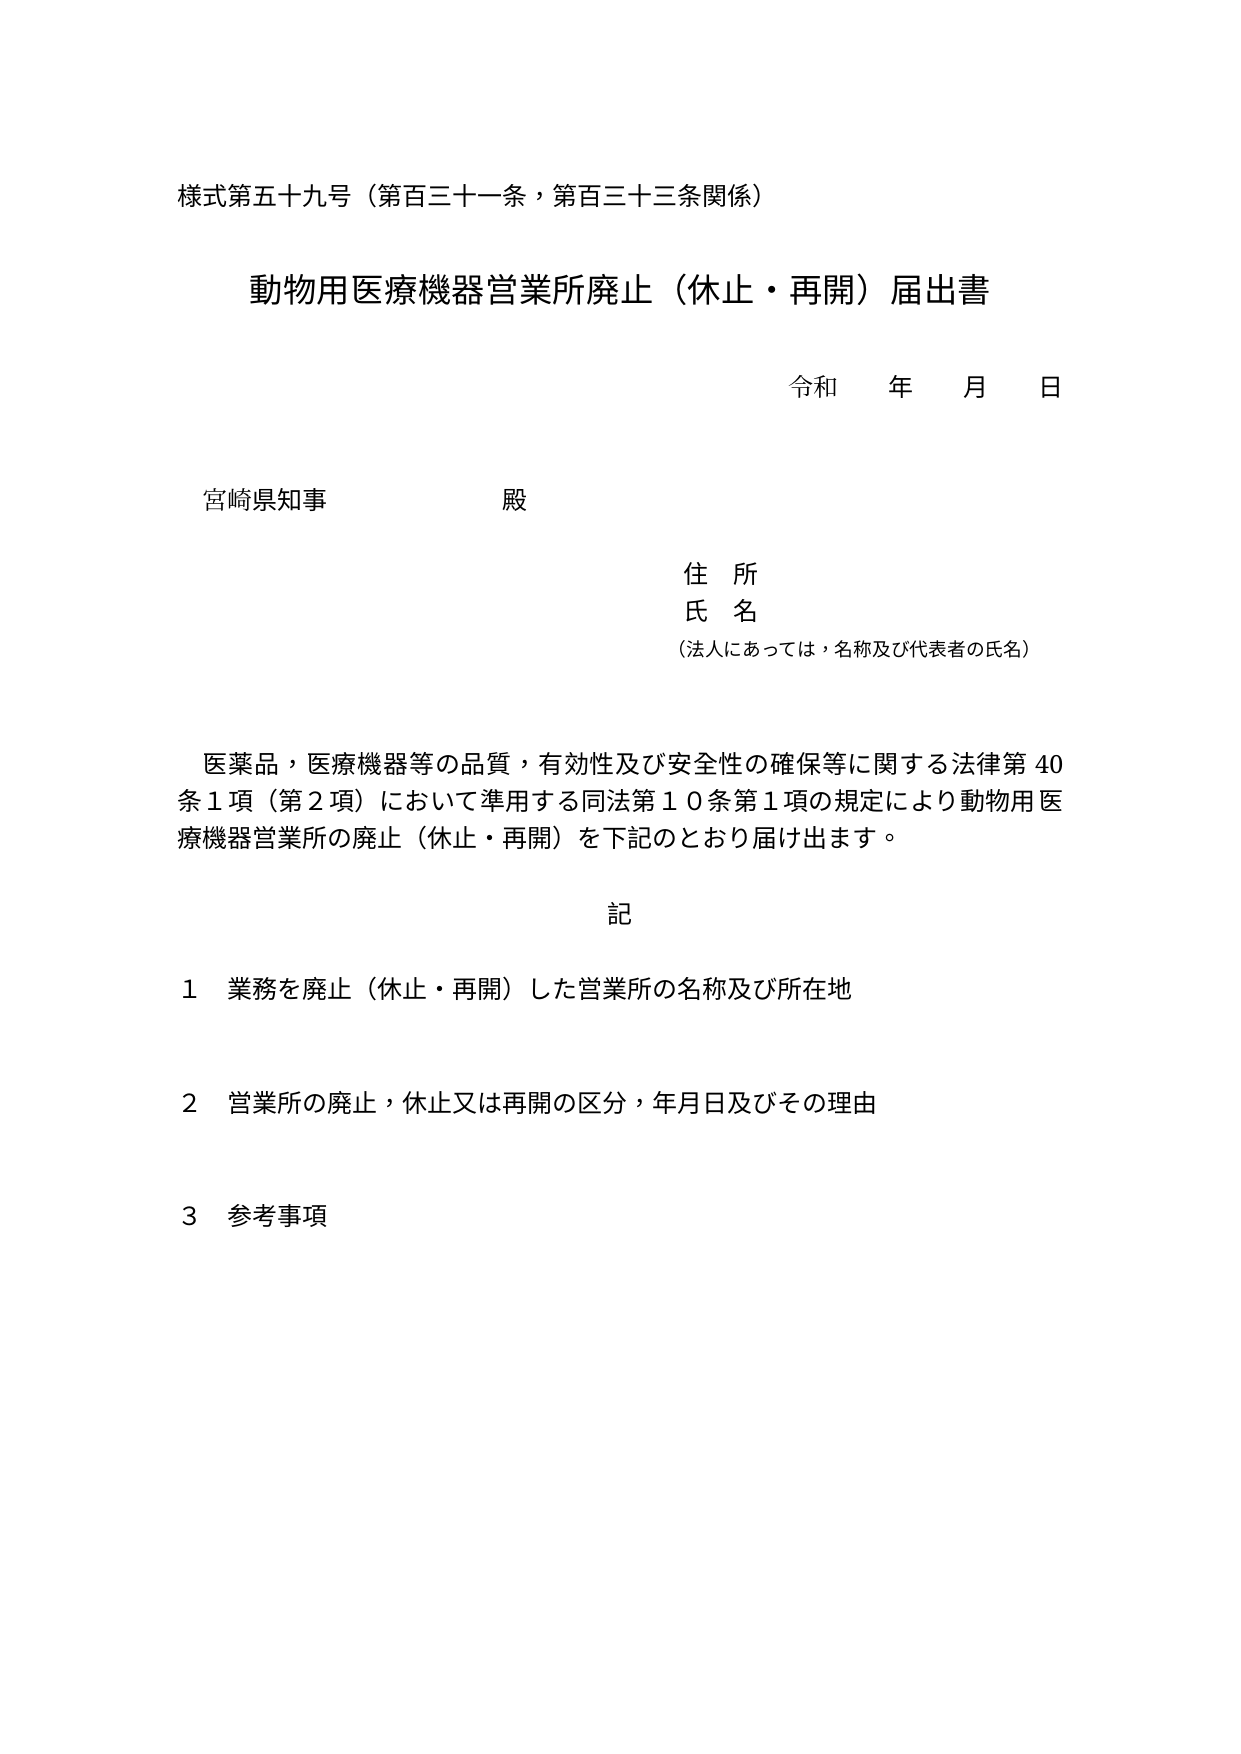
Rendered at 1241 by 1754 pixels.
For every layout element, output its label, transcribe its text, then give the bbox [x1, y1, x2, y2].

text （法人にあっては，名称及び代表者の氏名） [177, 631, 1041, 669]
text １ 業務を廃止（休止・再開）した営業所の名称及び所在地 [177, 971, 1063, 1009]
text 記 [177, 896, 1063, 934]
text 宮崎県知事 殿 [177, 480, 1063, 518]
text 令和 年 月 日 [177, 366, 1063, 404]
text 住 所 [177, 556, 1063, 593]
text ３ 参考事項 [177, 1198, 1063, 1236]
text 様式第五十九号（第百三十一条，第百三十三条関係） [177, 177, 1063, 215]
text 氏 名 [177, 593, 1115, 631]
text 動物用医療機器営業所廃止（休止・再開）届出書 [177, 253, 1063, 329]
text ２ 営業所の廃止，休止又は再開の区分，年月日及びその理由 [177, 1085, 1063, 1123]
text 医薬品，医療機器等の品質，有効性及び安全性の確保等に関する法律第40条１項（第２項）において準用する同法第１０条第１項の規定により動物用医療機器営業所の廃止（休止・再開）を下記のとおり届け出ます。 [177, 744, 1063, 858]
